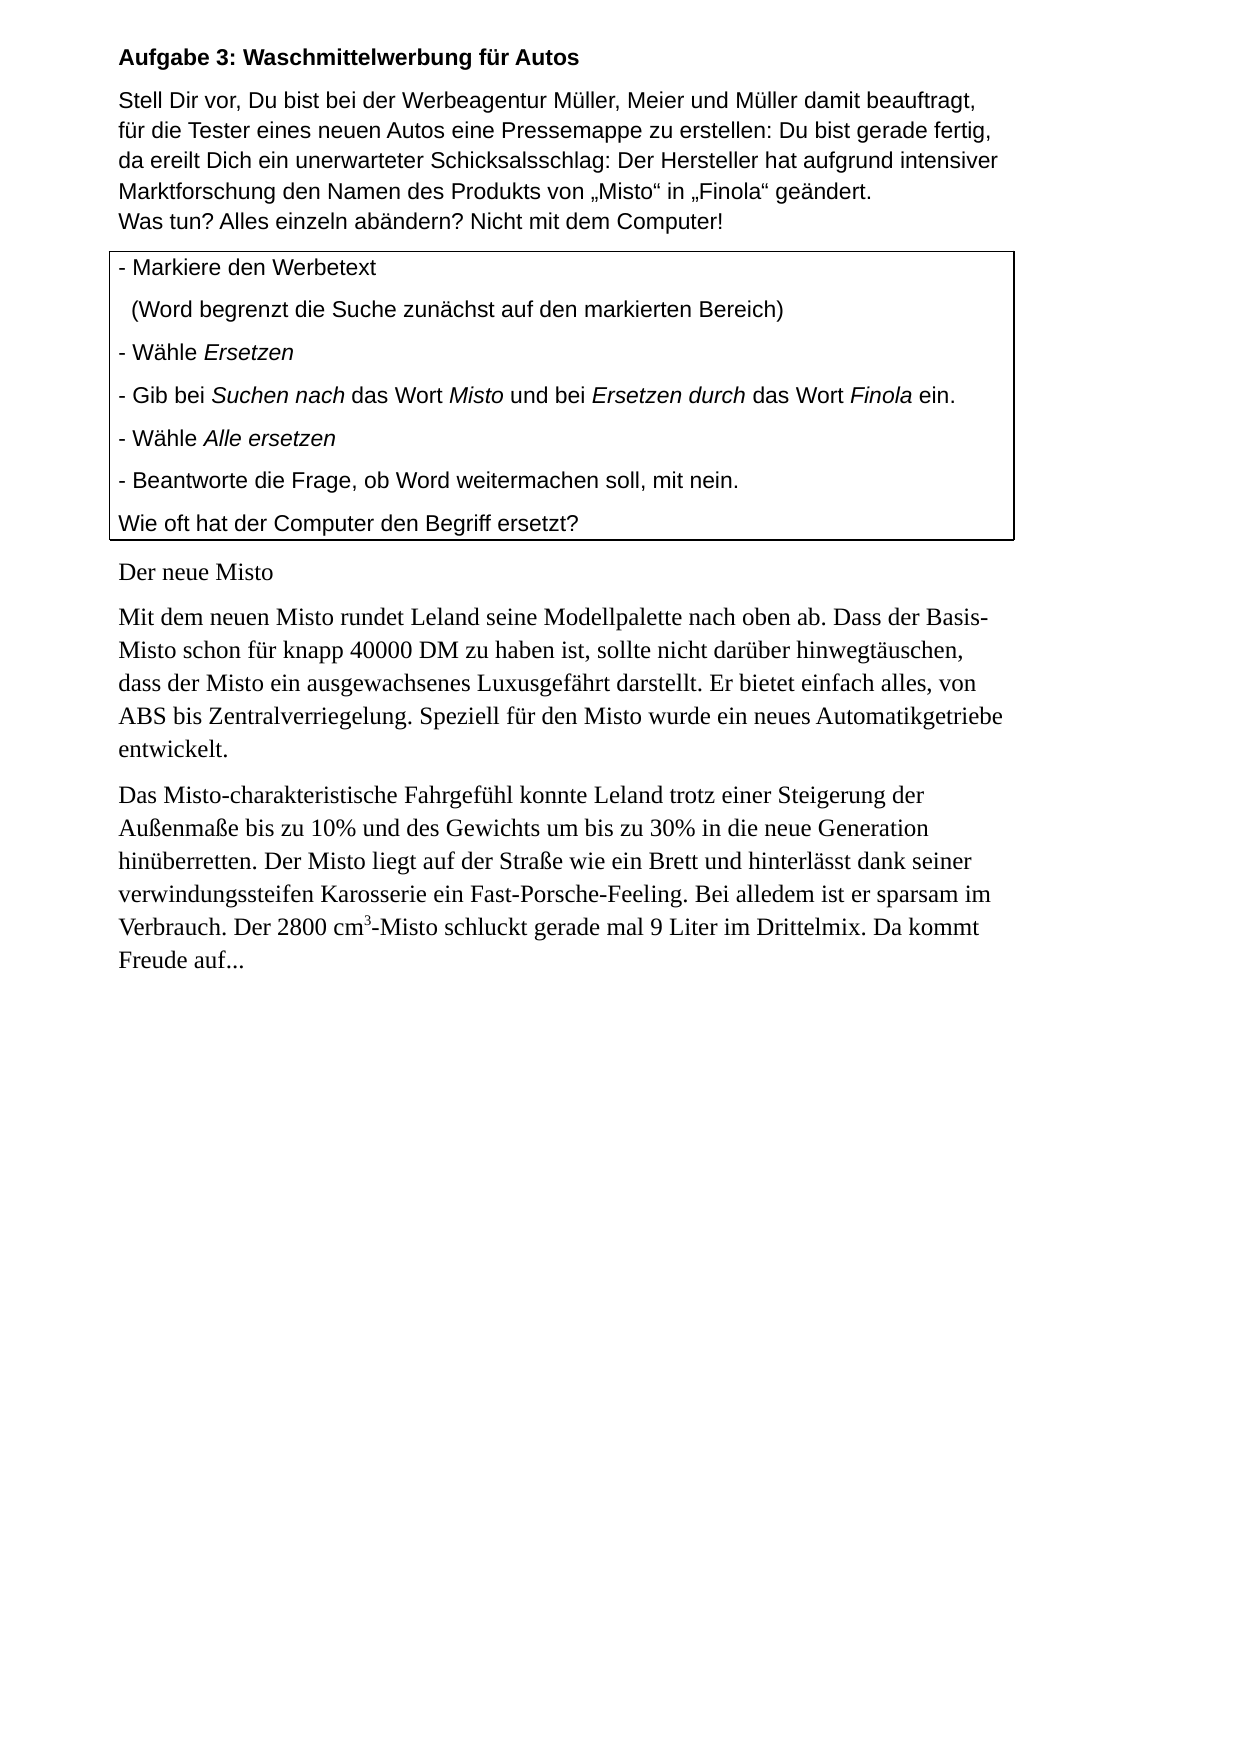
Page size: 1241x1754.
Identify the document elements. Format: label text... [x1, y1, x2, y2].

text - Wähle Ersetzen [110, 336, 1013, 366]
text - Beantworte die Frage, ob Word weitermachen soll, mit nein. [110, 464, 1013, 494]
text - Gib bei Suchen nach das Wort Misto und bei Ersetzen durch das Wort Finola ein. [110, 379, 1013, 408]
text - Markiere den Werbetext [110, 252, 1013, 280]
text Mit dem neuen Misto rundet Leland seine Modellpalette nach oben ab. Dass der Basis-Misto schon für knapp 40000 DM zu haben ist, sollte nicht darüber hinwegtäuschen, dass der Misto ein ausgewachsenes Luxusgefährt darstellt. Er bietet einfach alles, von ABS bis Zentralverriegelung. Speziell für den Misto wurde ein neues Automatikgetriebe entwickelt. [118, 602, 1004, 763]
text (Word begrenzt die Suche zunächst auf den markierten Bereich) [110, 293, 1013, 323]
text Das Misto-charakteristische Fahrgefühl konnte Leland trotz einer Steigerung der Außenmaße bis zu 10% und des Gewichts um bis zu 30% in die neue Generation hinüberretten. Der Misto liegt auf der Straße wie ein Brett und hinterlässt dank seiner verwindungssteifen Karosserie ein Fast-Porsche-Feeling. Bei alledem ist er sparsam im Verbrauch. Der 2800 cm3-Misto schluckt gerade mal 9 Liter im Drittelmix. Da kommt Freude auf... [118, 780, 1004, 974]
text Wie oft hat der Computer den Begriff ersetzt? [110, 507, 1013, 539]
text - Wähle Alle ersetzen [110, 421, 1013, 451]
text Aufgabe 3: Waschmittelwerbung für Autos [118, 44, 1004, 71]
text Der neue Misto [118, 557, 1004, 586]
text Stell Dir vor, Du bist bei der Werbeagentur Müller, Meier und Müller damit beauftragt, für die Tester eines neuen Autos eine Pressemappe zu erstellen: Du bist gerade fertig, da ereilt Dich ein unerwarteter Schicksalsschlag: Der Hersteller hat aufgrund intensiver Marktforschung den Namen des Produkts von „Misto“ in „Finola“ geändert. Was tun? Alles einzeln abändern? Nicht mit dem Computer! [118, 87, 1004, 234]
